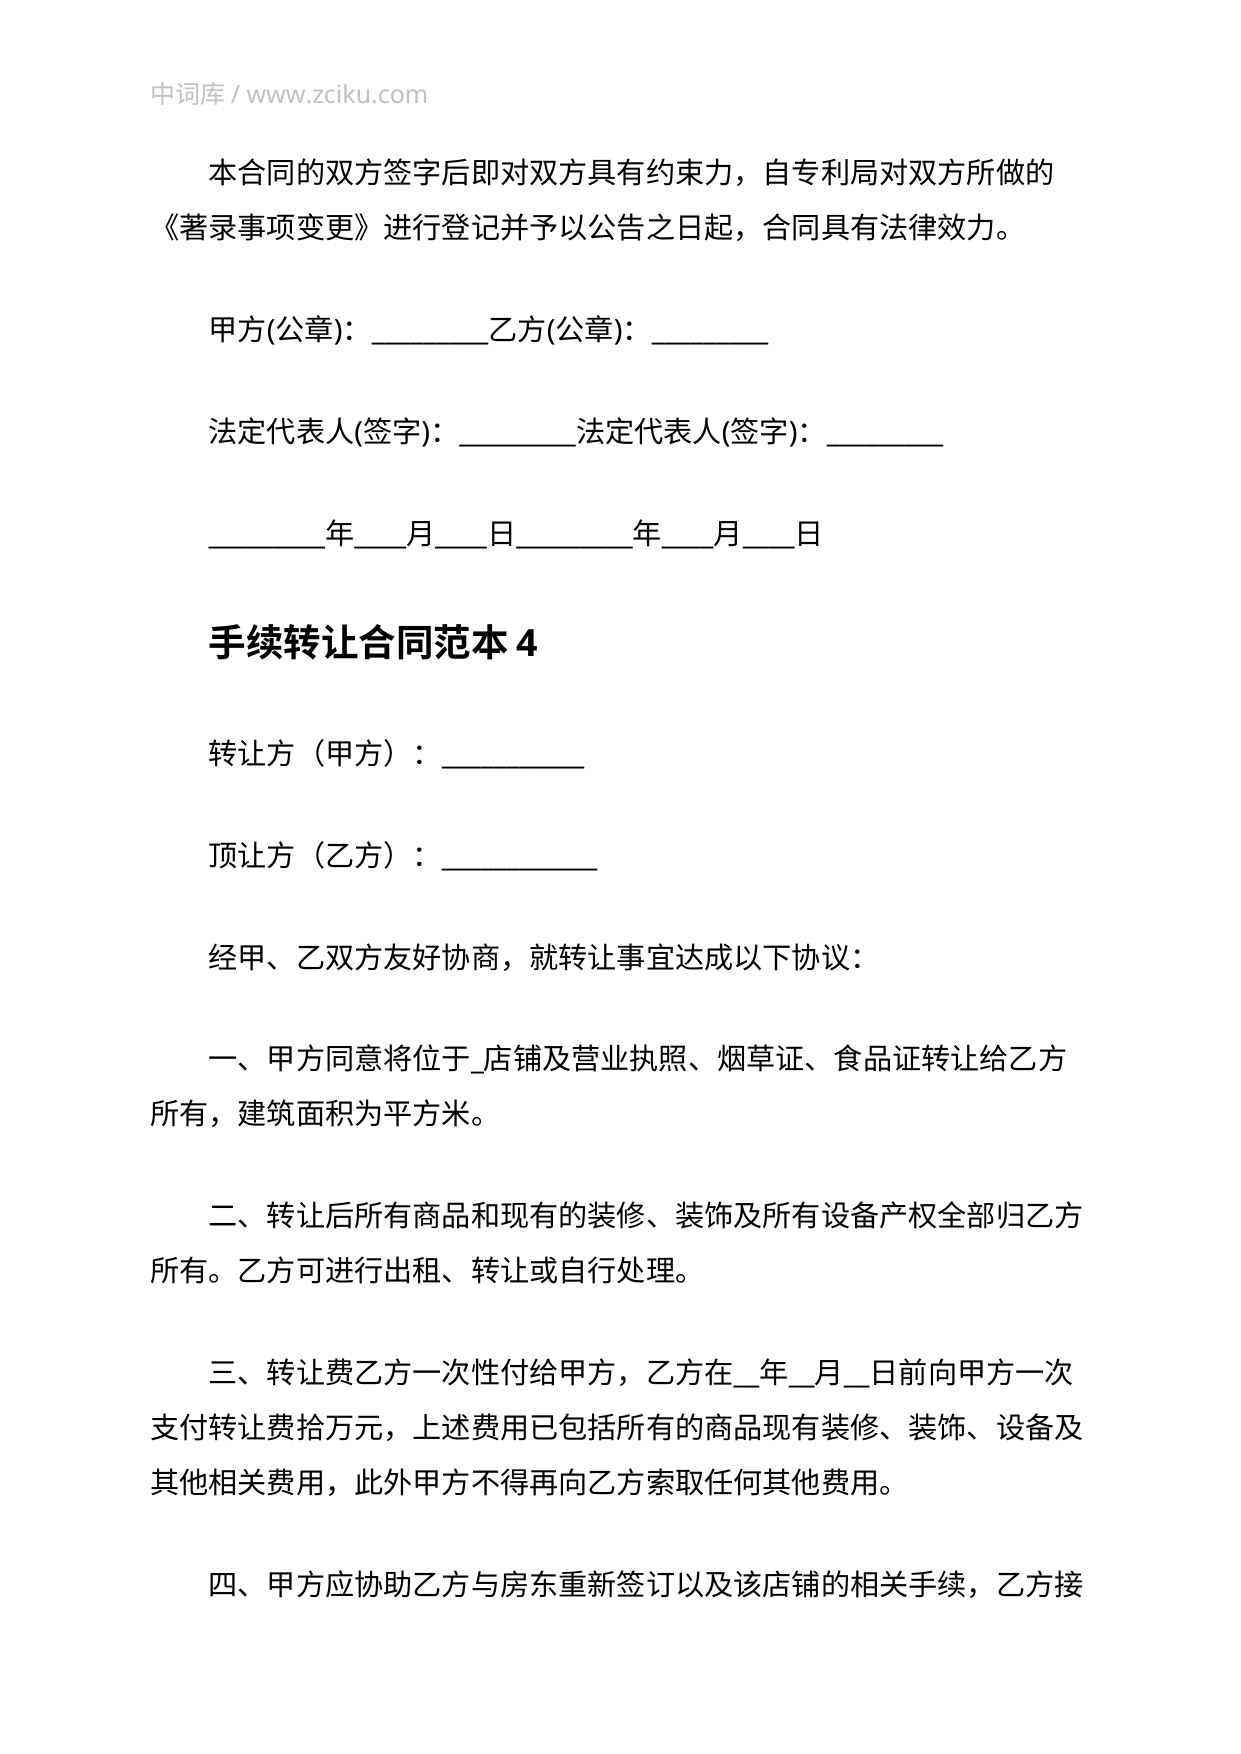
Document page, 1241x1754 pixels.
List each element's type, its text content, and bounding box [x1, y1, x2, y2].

text 三、转让费乙方一次性付给甲方，乙方在__年__月__日前向甲方一次支付转让费拾万元，上述费用已包括所有的商品现有装修、装饰、设备及其他相关费用，此外甲方不得再向乙方索取任何其他费用。 [150, 1349, 1090, 1502]
text 转让方（甲方）：___________ [150, 730, 1090, 773]
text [150, 1561, 1090, 1603]
text 甲方(公章)：_________乙方(公章)：_________ [150, 307, 1090, 349]
text 法定代表人(签字)：_________法定代表人(签字)：_________ [150, 409, 1090, 451]
text 一、甲方同意将位于_店铺及营业执照、烟草证、食品证转让给乙方所有，建筑面积为平方米。 [150, 1036, 1090, 1133]
text 手续转让合同范本4 [150, 613, 1090, 667]
text 二、转让后所有商品和现有的装修、装饰及所有设备产权全部归乙方所有。乙方可进行出租、转让或自行处理。 [150, 1193, 1090, 1290]
text 顶让方（乙方）：____________ [150, 832, 1090, 874]
text 本合同的双方签字后即对双方具有约束力，自专利局对双方所做的《著录事项变更》进行登记并予以公告之日起，合同具有法律效力。 [150, 150, 1090, 247]
text _________年____月____日_________年____月____日 [150, 511, 1090, 553]
text 经甲、乙双方友好协商，就转让事宜达成以下协议： [150, 934, 1090, 976]
